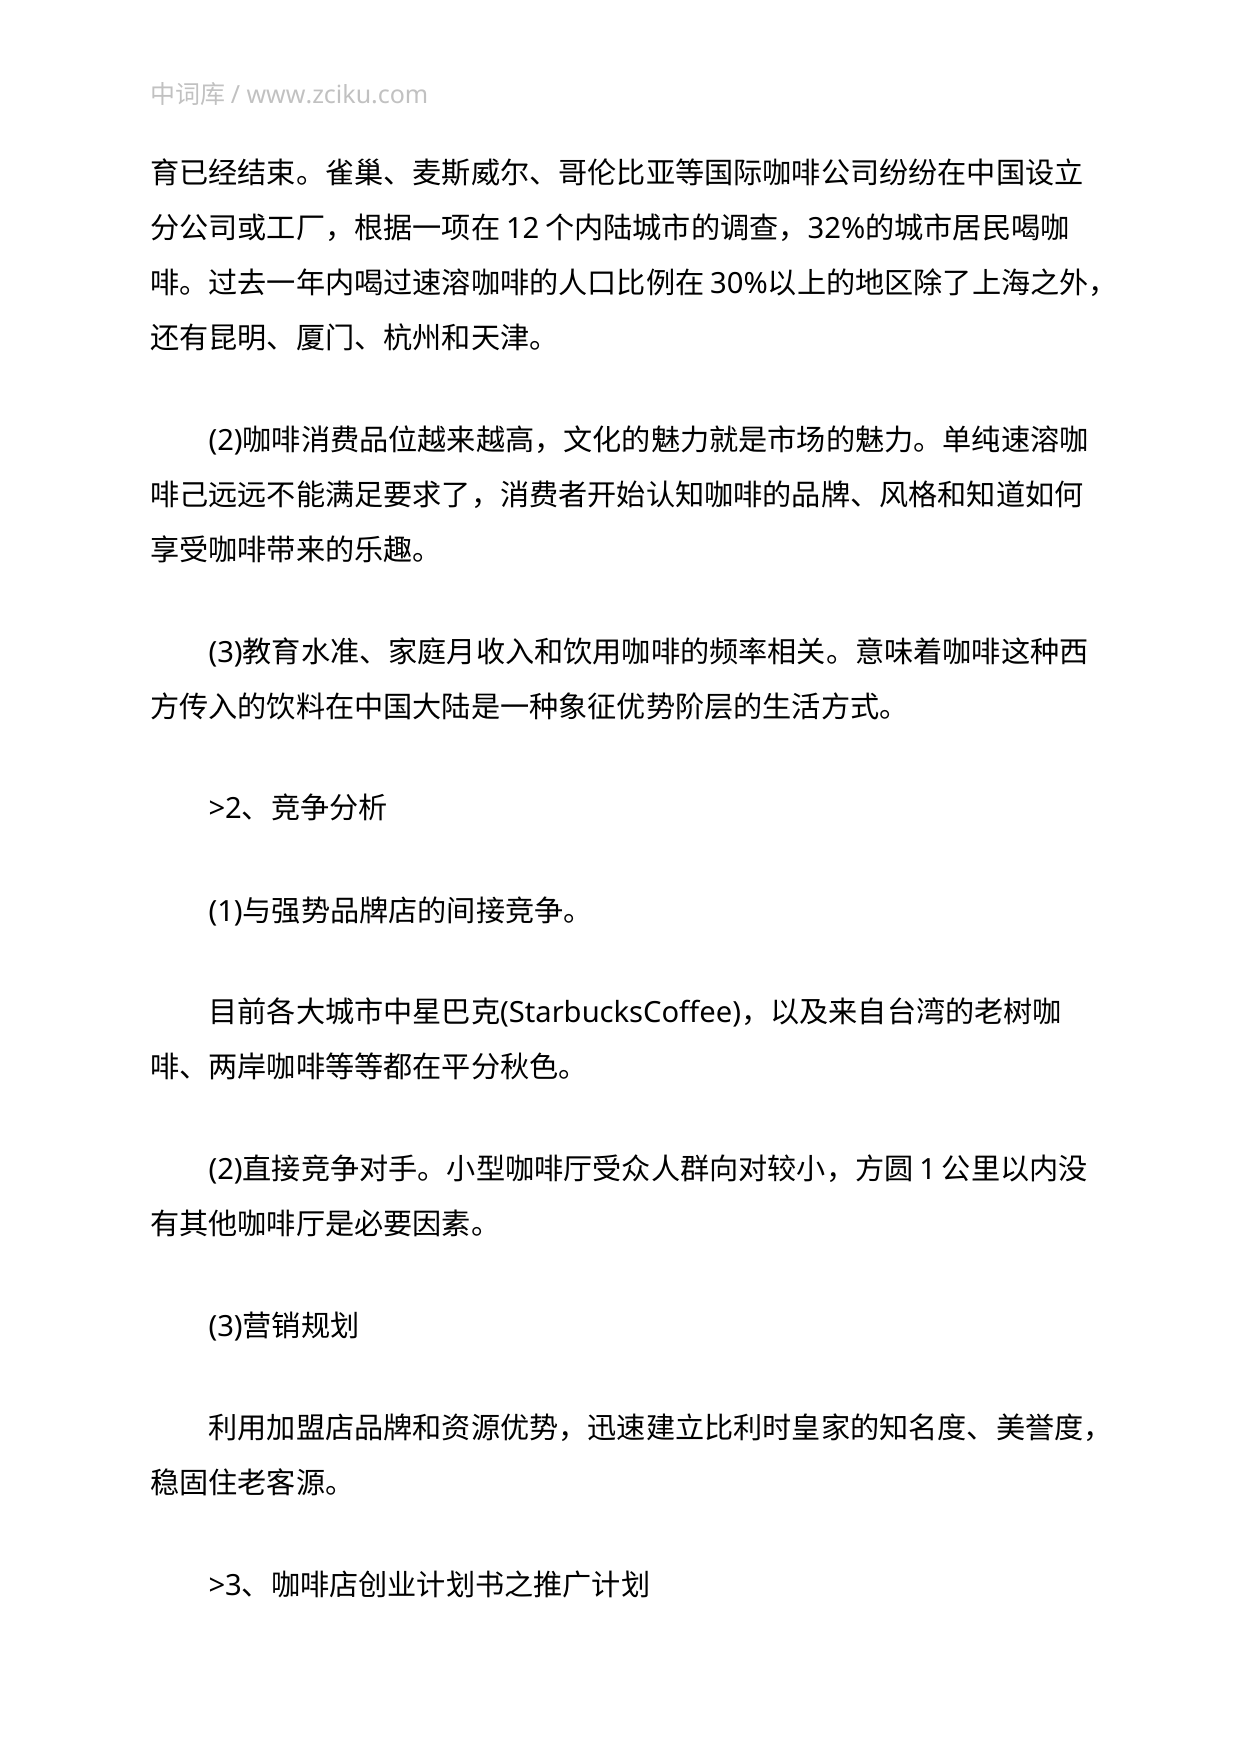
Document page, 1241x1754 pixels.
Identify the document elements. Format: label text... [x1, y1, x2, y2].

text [150, 150, 1090, 357]
text (3)教育水准、家庭月收入和饮用咖啡的频率相关。意味着咖啡这种西方传入的饮料在中国大陆是一种象征优势阶层的生活方式。 [150, 628, 1090, 726]
text >2、竞争分析 [150, 785, 1090, 827]
text (1)与强势品牌店的间接竞争。 [150, 887, 1090, 929]
text (2)咖啡消费品位越来越高，文化的魅力就是市场的魅力。单纯速溶咖啡己远远不能满足要求了，消费者开始认知咖啡的品牌、风格和知道如何享受咖啡带来的乐趣。 [150, 417, 1090, 569]
text (3)营销规划 [150, 1303, 1090, 1345]
text (2)直接竞争对手。小型咖啡厅受众人群向对较小，方圆1公里以内没有其他咖啡厅是必要因素。 [150, 1146, 1090, 1243]
text 利用加盟店品牌和资源优势，迅速建立比利时皇家的知名度、美誉度，稳固住老客源。 [150, 1404, 1090, 1502]
text 目前各大城市中星巴克(StarbucksCoffee)，以及来自台湾的老树咖啡、两岸咖啡等等都在平分秋色。 [150, 989, 1090, 1086]
text >3、咖啡店创业计划书之推广计划 [150, 1561, 1090, 1604]
